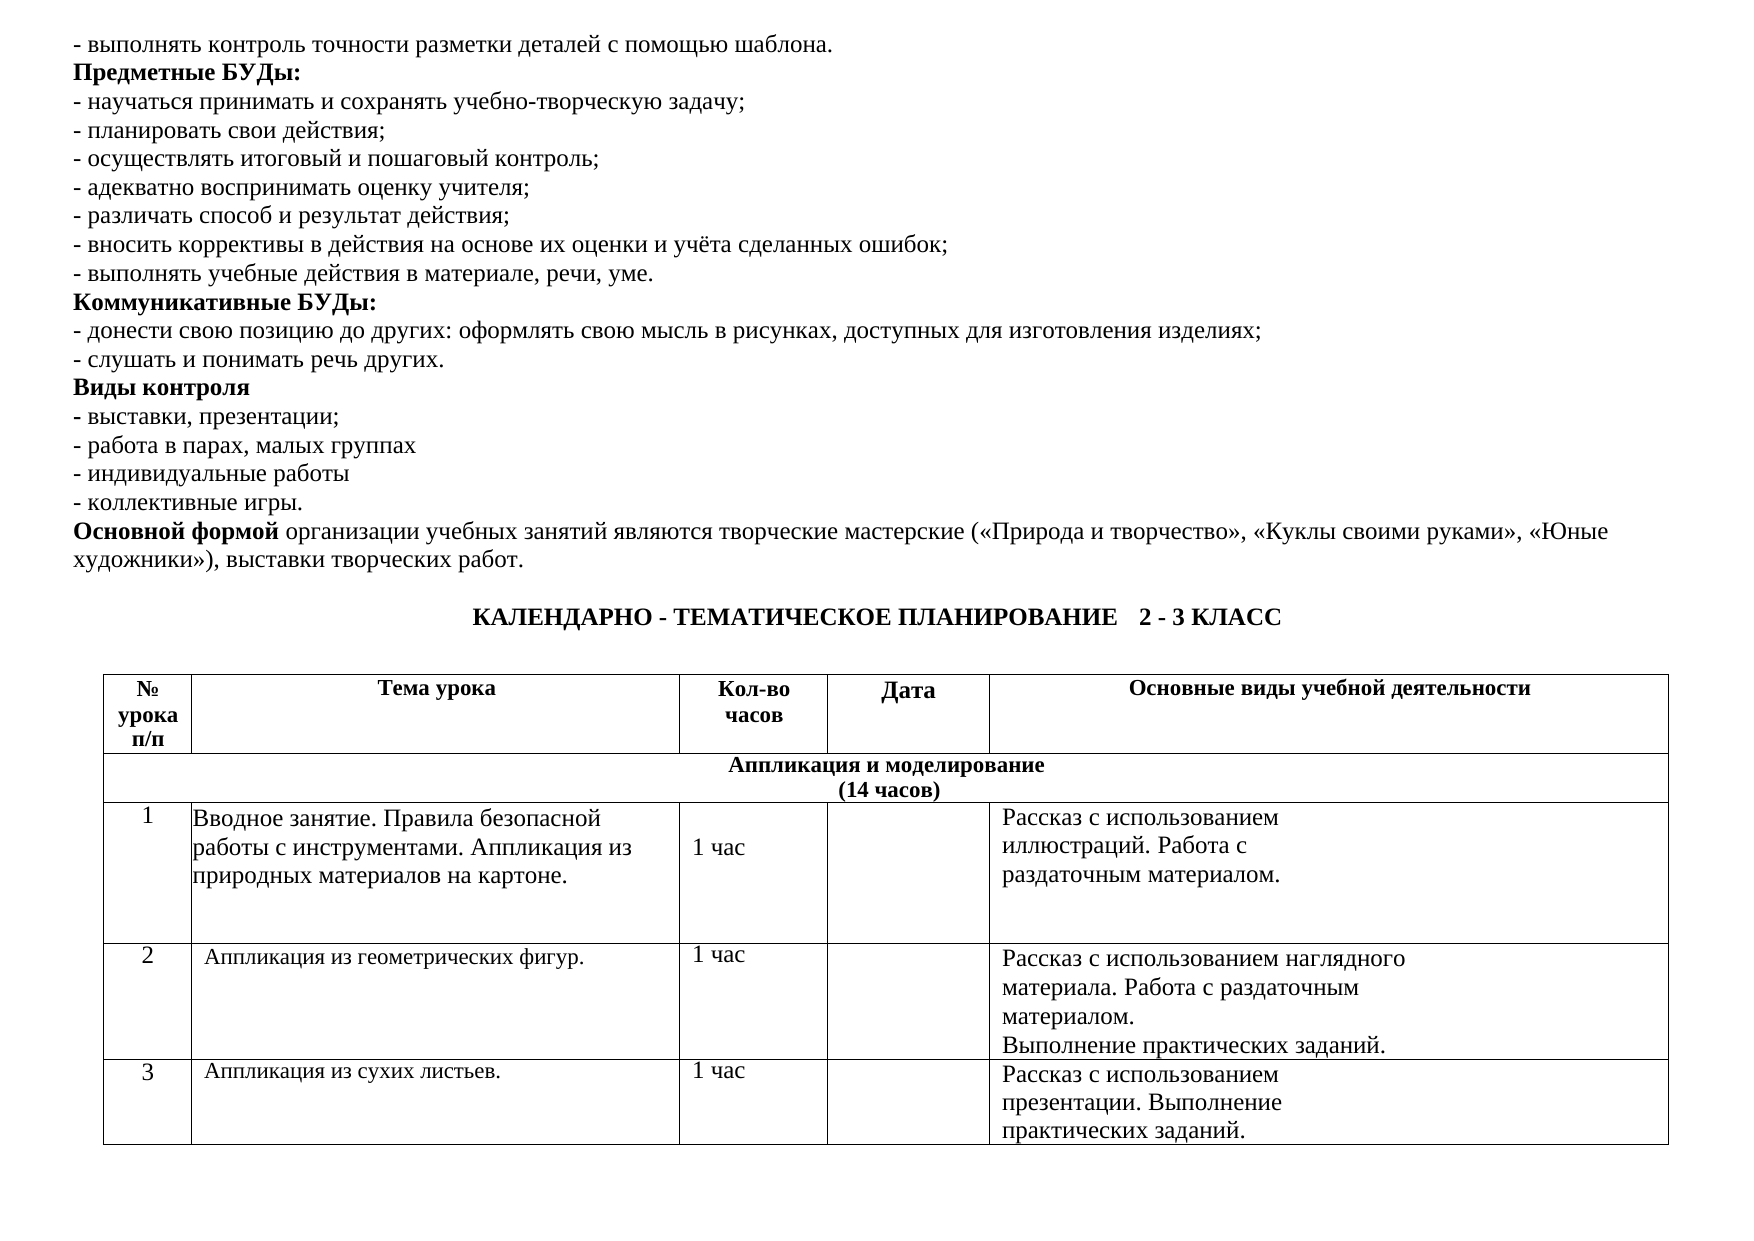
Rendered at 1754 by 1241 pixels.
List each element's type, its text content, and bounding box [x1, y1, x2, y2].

table_header Тема урока [192, 675, 679, 753]
subtitle - выставки, презентации; [73, 402, 1681, 430]
subtitle - коллективные игры. [73, 487, 1681, 516]
subtitle - осуществлять итоговый и пошаговый контроль; [73, 144, 1681, 172]
table_cell Рассказ с использованием иллюстраций. Работа с раздаточным материалом. [990, 803, 1668, 942]
table_cell 1 [104, 803, 191, 942]
subtitle - выполнять учебные действия в материале, речи, уме. [73, 258, 1681, 287]
table_cell 1 час [680, 803, 827, 942]
table_cell [828, 803, 989, 942]
subtitle - индивидуальные работы [73, 459, 1681, 487]
subtitle Виды контроля [73, 373, 1681, 402]
subtitle Основной формой организации учебных занятий являются творческие мастерские («Природа и творчество», «Куклы своими руками», «Юные художники»), выставки творческих работ. [73, 516, 1681, 573]
table_cell Аппликация из сухих листьев. [192, 1060, 679, 1144]
table_cell [828, 944, 989, 1058]
text КАЛЕНДАРНО - ТЕМАТИЧЕСКОЕ ПЛАНИРОВАНИЕ 2 - 3 КЛАСС [73, 602, 1681, 631]
table_cell 2 [104, 944, 191, 1058]
subtitle - выполнять контроль точности разметки деталей с помощью шаблона. [73, 29, 1681, 58]
table_cell 1 час [680, 1060, 827, 1144]
table_header Основные виды учебной деятельности [990, 675, 1668, 753]
subtitle - слушать и понимать речь других. [73, 344, 1681, 373]
subtitle - донести свою позицию до других: оформлять свою мысль в рисунках, доступных для изготовления изделиях; [73, 316, 1681, 344]
table_cell Аппликация и моделирование (14 часов) [104, 754, 1668, 802]
subtitle - планировать свои действия; [73, 115, 1681, 144]
subtitle - работа в парах, малых группах [73, 430, 1681, 459]
subtitle - вносить коррективы в действия на основе их оценки и учёта сделанных ошибок; [73, 230, 1681, 258]
table_cell [828, 1060, 989, 1144]
subtitle - научаться принимать и сохранять учебно-творческую задачу; [73, 86, 1681, 115]
subtitle - различать способ и результат действия; [73, 201, 1681, 230]
table_cell Аппликация из геометрических фигур. [192, 944, 679, 1058]
table_header № урока п/п [104, 675, 191, 753]
table_header Дата [828, 675, 989, 753]
subtitle - адекватно воспринимать оценку учителя; [73, 172, 1681, 201]
subtitle Коммуникативные БУДы: [73, 287, 1681, 316]
table_cell Рассказ с использованием презентации. Выполнение практических заданий. [990, 1060, 1668, 1144]
table_cell 1 час [680, 944, 827, 1058]
table_cell 3 [104, 1060, 191, 1144]
table_cell Вводное занятие. Правила безопасной работы с инструментами. Аппликация из природных материалов на картоне. [192, 803, 679, 942]
table_header Кол-во часов [680, 675, 827, 753]
subtitle Предметные БУДы: [73, 58, 1681, 86]
table_cell Рассказ с использованием наглядного материала. Работа с раздаточным материалом. Выполнение практических заданий. [990, 944, 1668, 1058]
